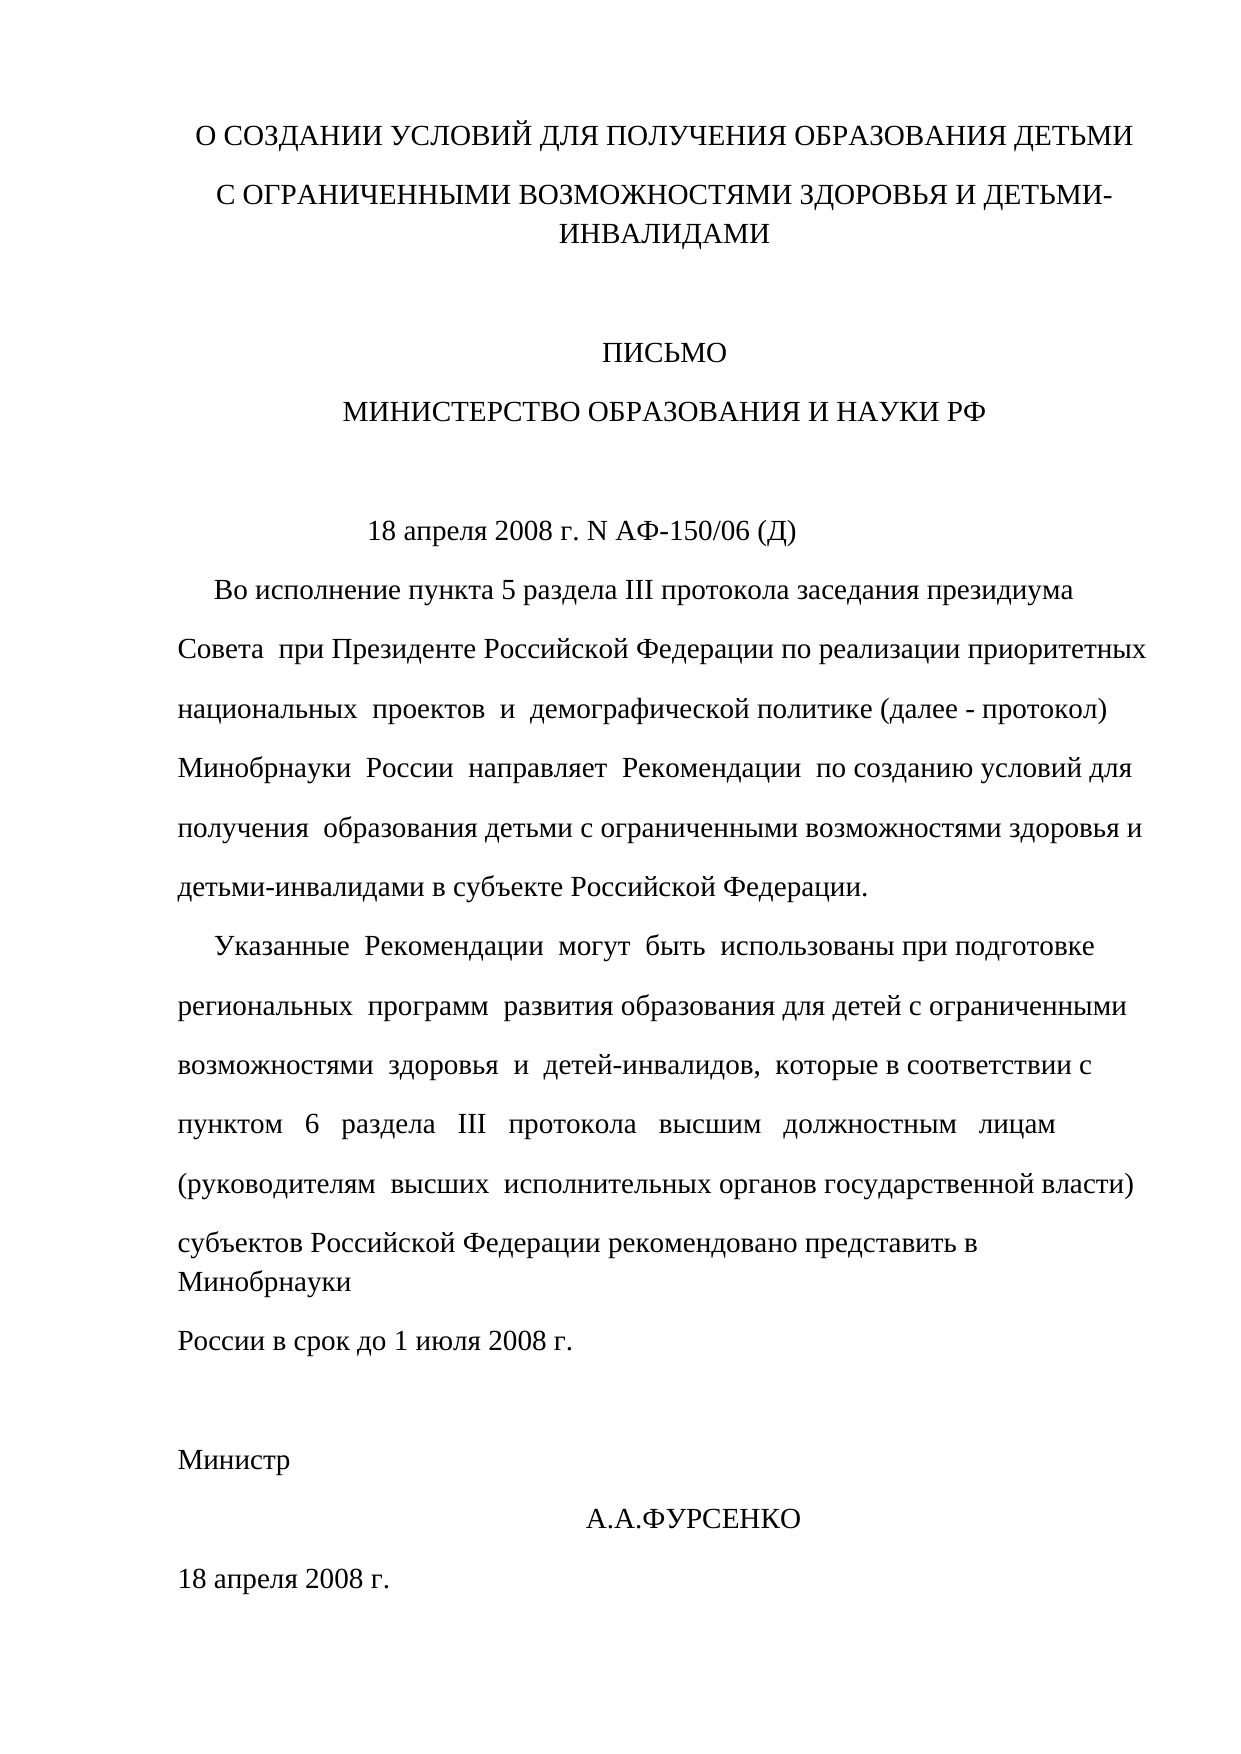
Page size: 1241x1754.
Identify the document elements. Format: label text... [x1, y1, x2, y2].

text России в срок до 1 июля 2008 г. [177, 1323, 1152, 1357]
text Министр [177, 1442, 1152, 1476]
text О СОЗДАНИИ УСЛОВИЙ ДЛЯ ПОЛУЧЕНИЯ ОБРАЗОВАНИЯ ДЕТЬМИ [177, 118, 1152, 152]
text детьми-инвалидами в субъекте Российской Федерации. [177, 869, 1152, 903]
text 18 апреля 2008 г. N АФ-150/06 (Д) [177, 513, 1152, 546]
text Во исполнение пункта 5 раздела III протокола заседания президиума [177, 572, 1152, 606]
text национальных проектов и демографической политике (далее - протокол) [177, 691, 1152, 724]
text А.А.ФУРСЕНКО [177, 1501, 1152, 1535]
text Совета при Президенте Российской Федерации по реализации приоритетных [177, 632, 1152, 665]
text 18 апреля 2008 г. [177, 1561, 1152, 1594]
text субъектов Российской Федерации рекомендовано представить в Минобрнауки [177, 1225, 1152, 1297]
text ПИСЬМО [177, 335, 1152, 368]
text Минобрнауки России направляет Рекомендации по созданию условий для [177, 750, 1152, 784]
text региональных программ развития образования для детей с ограниченными [177, 988, 1152, 1021]
text С ОГРАНИЧЕННЫМИ ВОЗМОЖНОСТЯМИ ЗДОРОВЬЯ И ДЕТЬМИ-ИНВАЛИДАМИ [177, 177, 1152, 249]
text МИНИСТЕРСТВО ОБРАЗОВАНИЯ И НАУКИ РФ [177, 394, 1152, 428]
text (руководителям высших исполнительных органов государственной власти) [177, 1166, 1152, 1199]
text получения образования детьми с ограниченными возможностями здоровья и [177, 810, 1152, 843]
text возможностями здоровья и детей-инвалидов, которые в соответствии с [177, 1047, 1152, 1081]
text пунктом 6 раздела III протокола высшим должностным лицам [177, 1107, 1152, 1140]
text Указанные Рекомендации могут быть использованы при подготовке [177, 928, 1152, 962]
